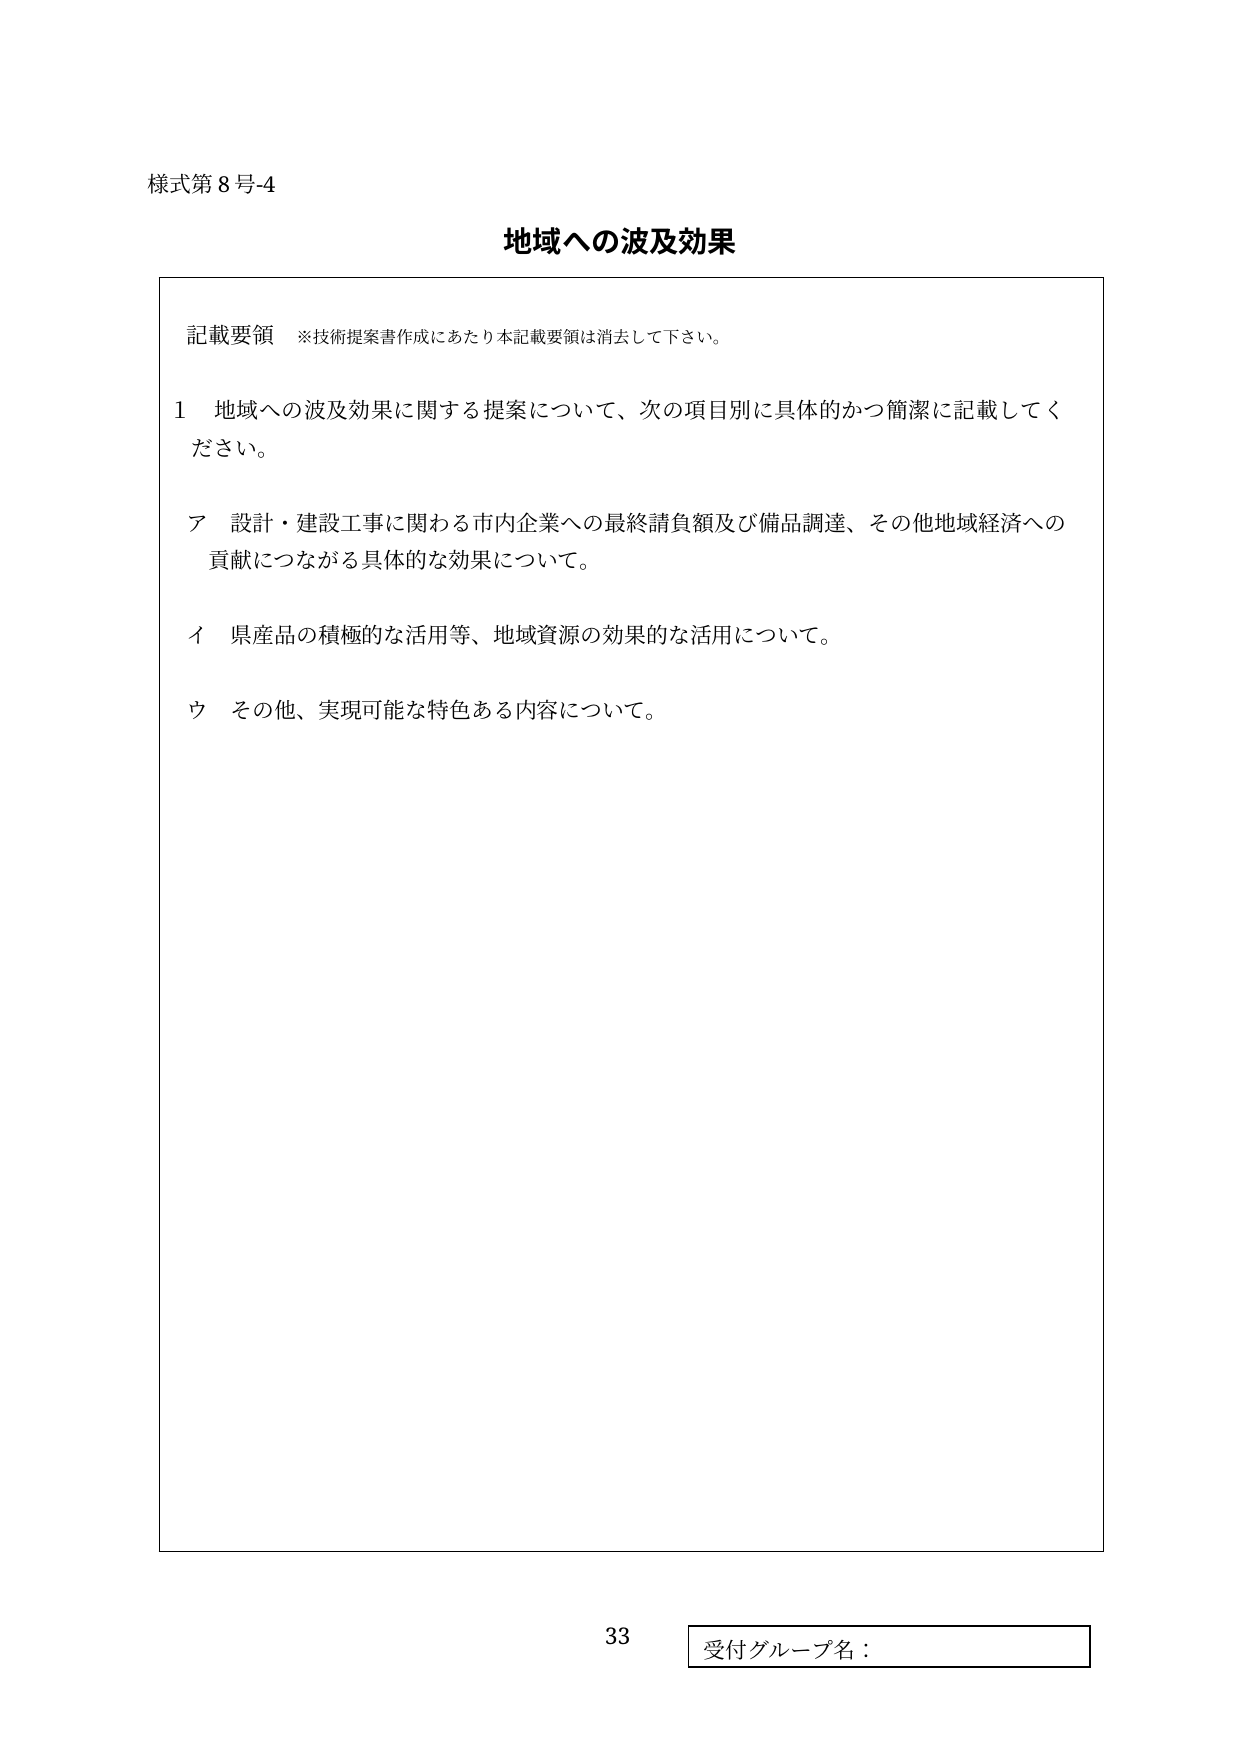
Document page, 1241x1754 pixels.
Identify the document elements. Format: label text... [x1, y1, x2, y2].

text 地域への波及効果 [148, 202, 1092, 277]
table_header 記載要領 ※技術提案書作成にあたり本記載要領は消去して下さい。 １ 地域への波及効果に関する提案について、次の項目別に具体的かつ簡潔に記載してください。 ア 設計・建設工事に関わる市内企業への最終請負額及び備品調達、その他地域経済への貢献につながる具体的な効果について。 イ 県産品の積極的な活用等、地域資源の効果的な活用について。 ウ その他、実現可能な特色ある内容について。 [160, 278, 1103, 1551]
text 様式第8号-4 [148, 164, 1092, 202]
